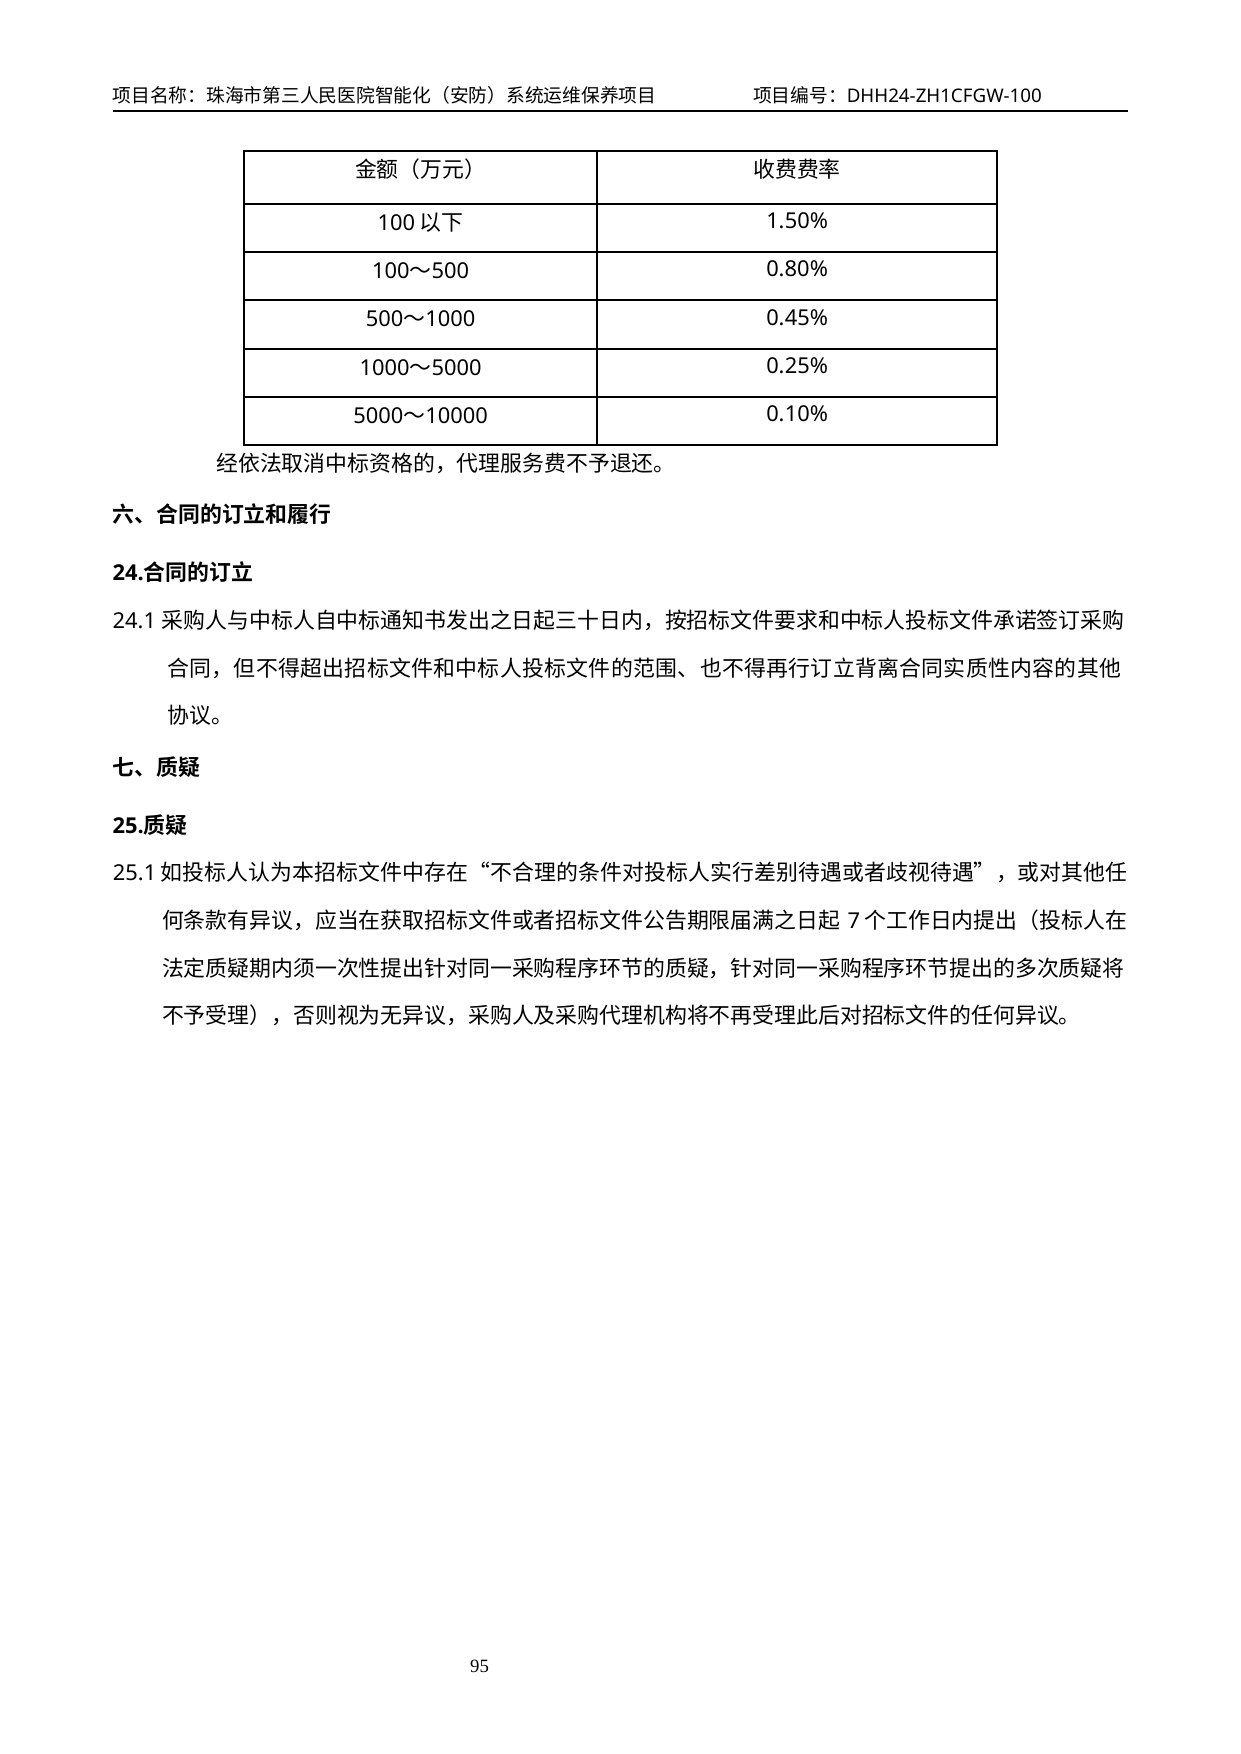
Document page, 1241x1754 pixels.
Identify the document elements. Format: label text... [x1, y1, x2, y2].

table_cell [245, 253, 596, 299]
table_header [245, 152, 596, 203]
text 24.1 采购人与中标人自中标通知书发出之日起三十日内，按招标文件要求和中标人投标文件承诺签订采购合同，但不得超出招标文件和中标人投标文件的范围、也不得再行订立背离合同实质性内容的其他协议。 [112, 603, 1124, 730]
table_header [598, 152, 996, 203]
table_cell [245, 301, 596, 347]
text 25.1如投标人认为本招标文件中存在“不合理的条件对投标人实行差别待遇或者歧视待遇”，或对其他任何条款有异议，应当在获取招标文件或者招标文件公告期限届满之日起7个工作日内提出（投标人在法定质疑期内须一次性提出针对同一采购程序环节的质疑，针对同一采购程序环节提出的多次质疑将不予受理），否则视为无异议，采购人及采购代理机构将不再受理此后对招标文件的任何异议。 [113, 855, 1128, 1030]
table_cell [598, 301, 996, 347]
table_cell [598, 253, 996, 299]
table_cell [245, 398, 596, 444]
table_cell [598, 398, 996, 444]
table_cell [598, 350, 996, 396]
subtitle 六、合同的订立和履行 [112, 497, 1128, 529]
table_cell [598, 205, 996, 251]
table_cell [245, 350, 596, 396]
subtitle 24.合同的订立 [112, 555, 1128, 587]
text 经依法取消中标资格的，代理服务费不予退还。 [178, 446, 1124, 477]
subtitle 25.质疑 [112, 808, 1128, 839]
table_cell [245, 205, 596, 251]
subtitle 七、质疑 [112, 750, 1128, 781]
